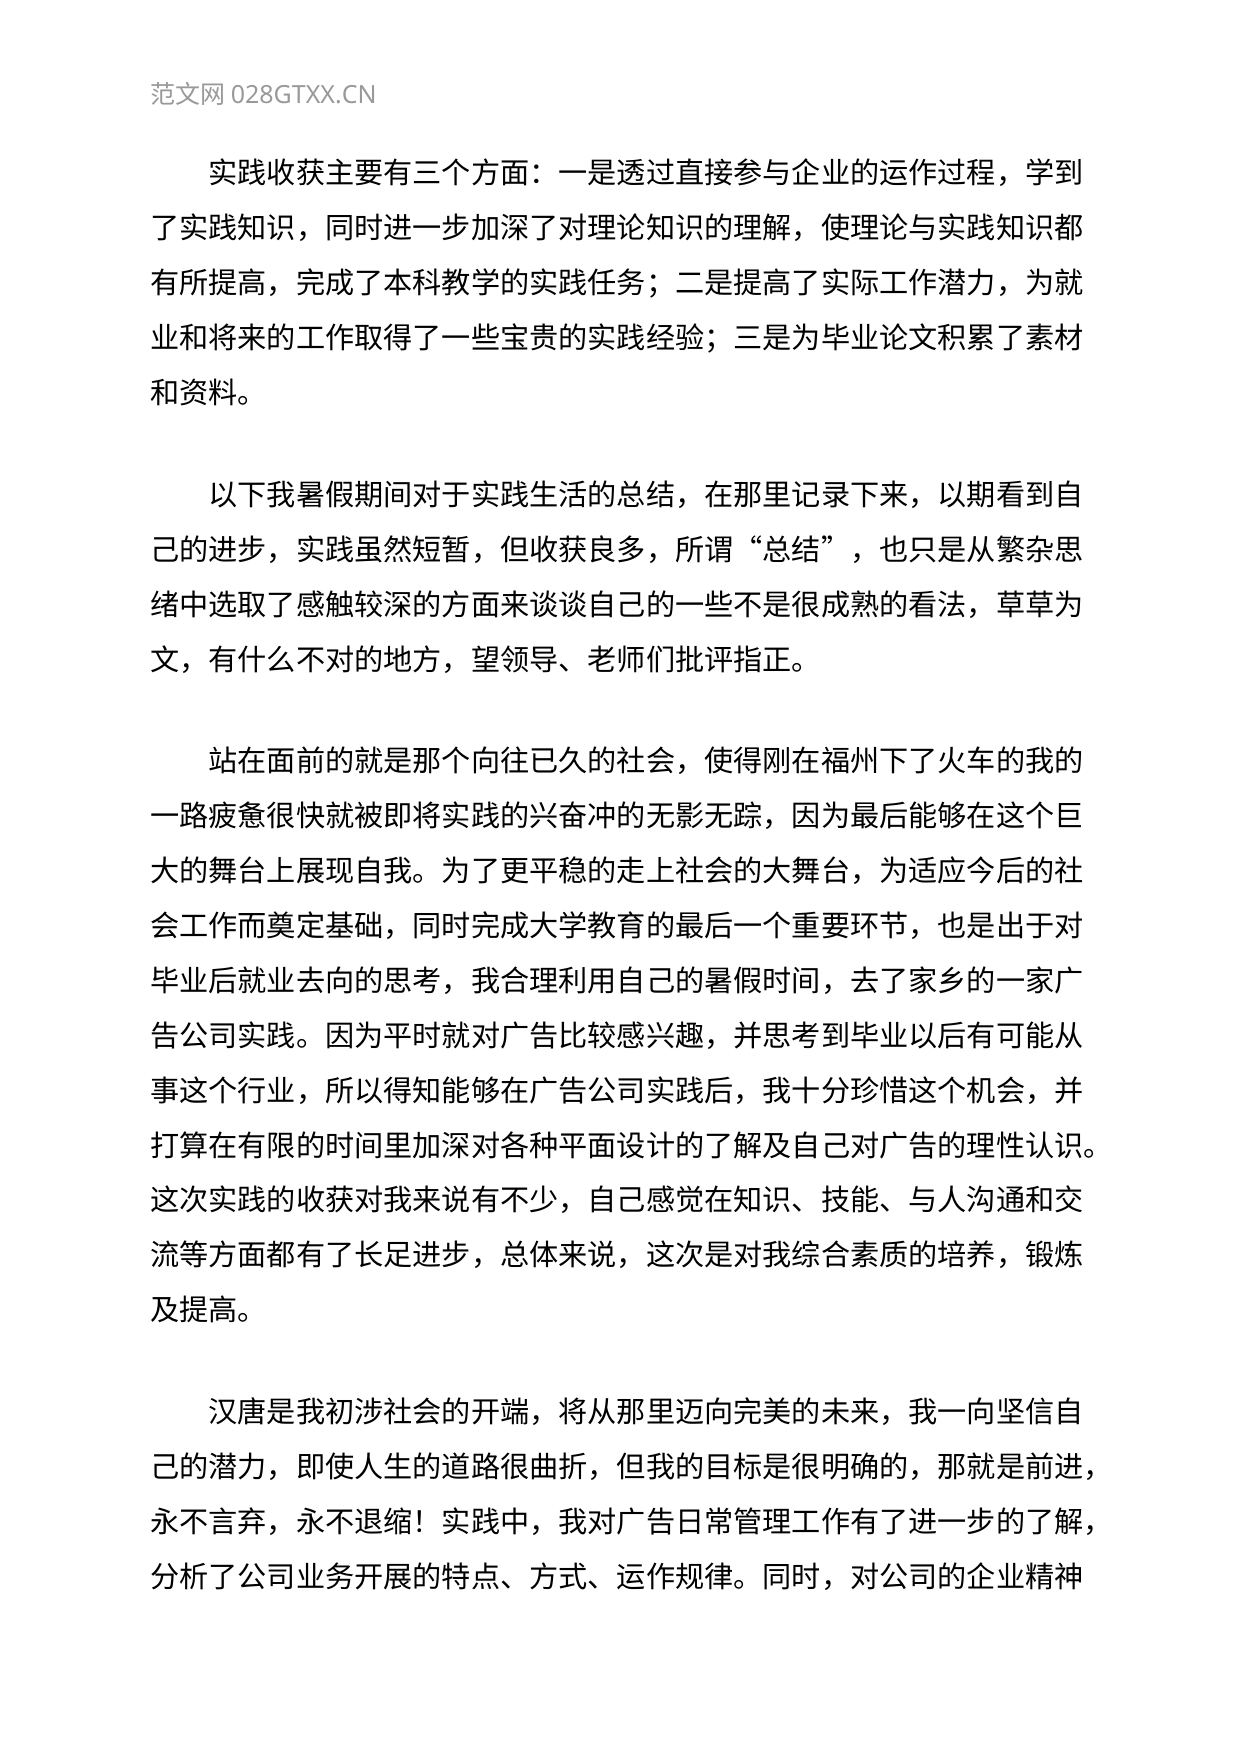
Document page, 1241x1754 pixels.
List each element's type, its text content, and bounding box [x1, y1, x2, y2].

text 站在面前的就是那个向往已久的社会，使得刚在福州下了火车的我的一路疲惫很快就被即将实践的兴奋冲的无影无踪，因为最后能够在这个巨大的舞台上展现自我。为了更平稳的走上社会的大舞台，为适应今后的社会工作而奠定基础，同时完成大学教育的最后一个重要环节，也是出于对毕业后就业去向的思考，我合理利用自己的暑假时间，去了家乡的一家广告公司实践。因为平时就对广告比较感兴趣，并思考到毕业以后有可能从事这个行业，所以得知能够在广告公司实践后，我十分珍惜这个机会，并打算在有限的时间里加深对各种平面设计的了解及自己对广告的理性认识。这次实践的收获对我来说有不少，自己感觉在知识、技能、与人沟通和交流等方面都有了长足进步，总体来说，这次是对我综合素质的培养，锻炼及提高。 [150, 738, 1090, 1329]
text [150, 1388, 1090, 1596]
text 实践收获主要有三个方面：一是透过直接参与企业的运作过程，学到了实践知识，同时进一步加深了对理论知识的理解，使理论与实践知识都有所提高，完成了本科教学的实践任务；二是提高了实际工作潜力，为就业和将来的工作取得了一些宝贵的实践经验；三是为毕业论文积累了素材和资料。 [150, 150, 1090, 412]
text 以下我暑假期间对于实践生活的总结，在那里记录下来，以期看到自己的进步，实践虽然短暂，但收获良多，所谓“总结”，也只是从繁杂思绪中选取了感触较深的方面来谈谈自己的一些不是很成熟的看法，草草为文，有什么不对的地方，望领导、老师们批评指正。 [150, 471, 1090, 678]
